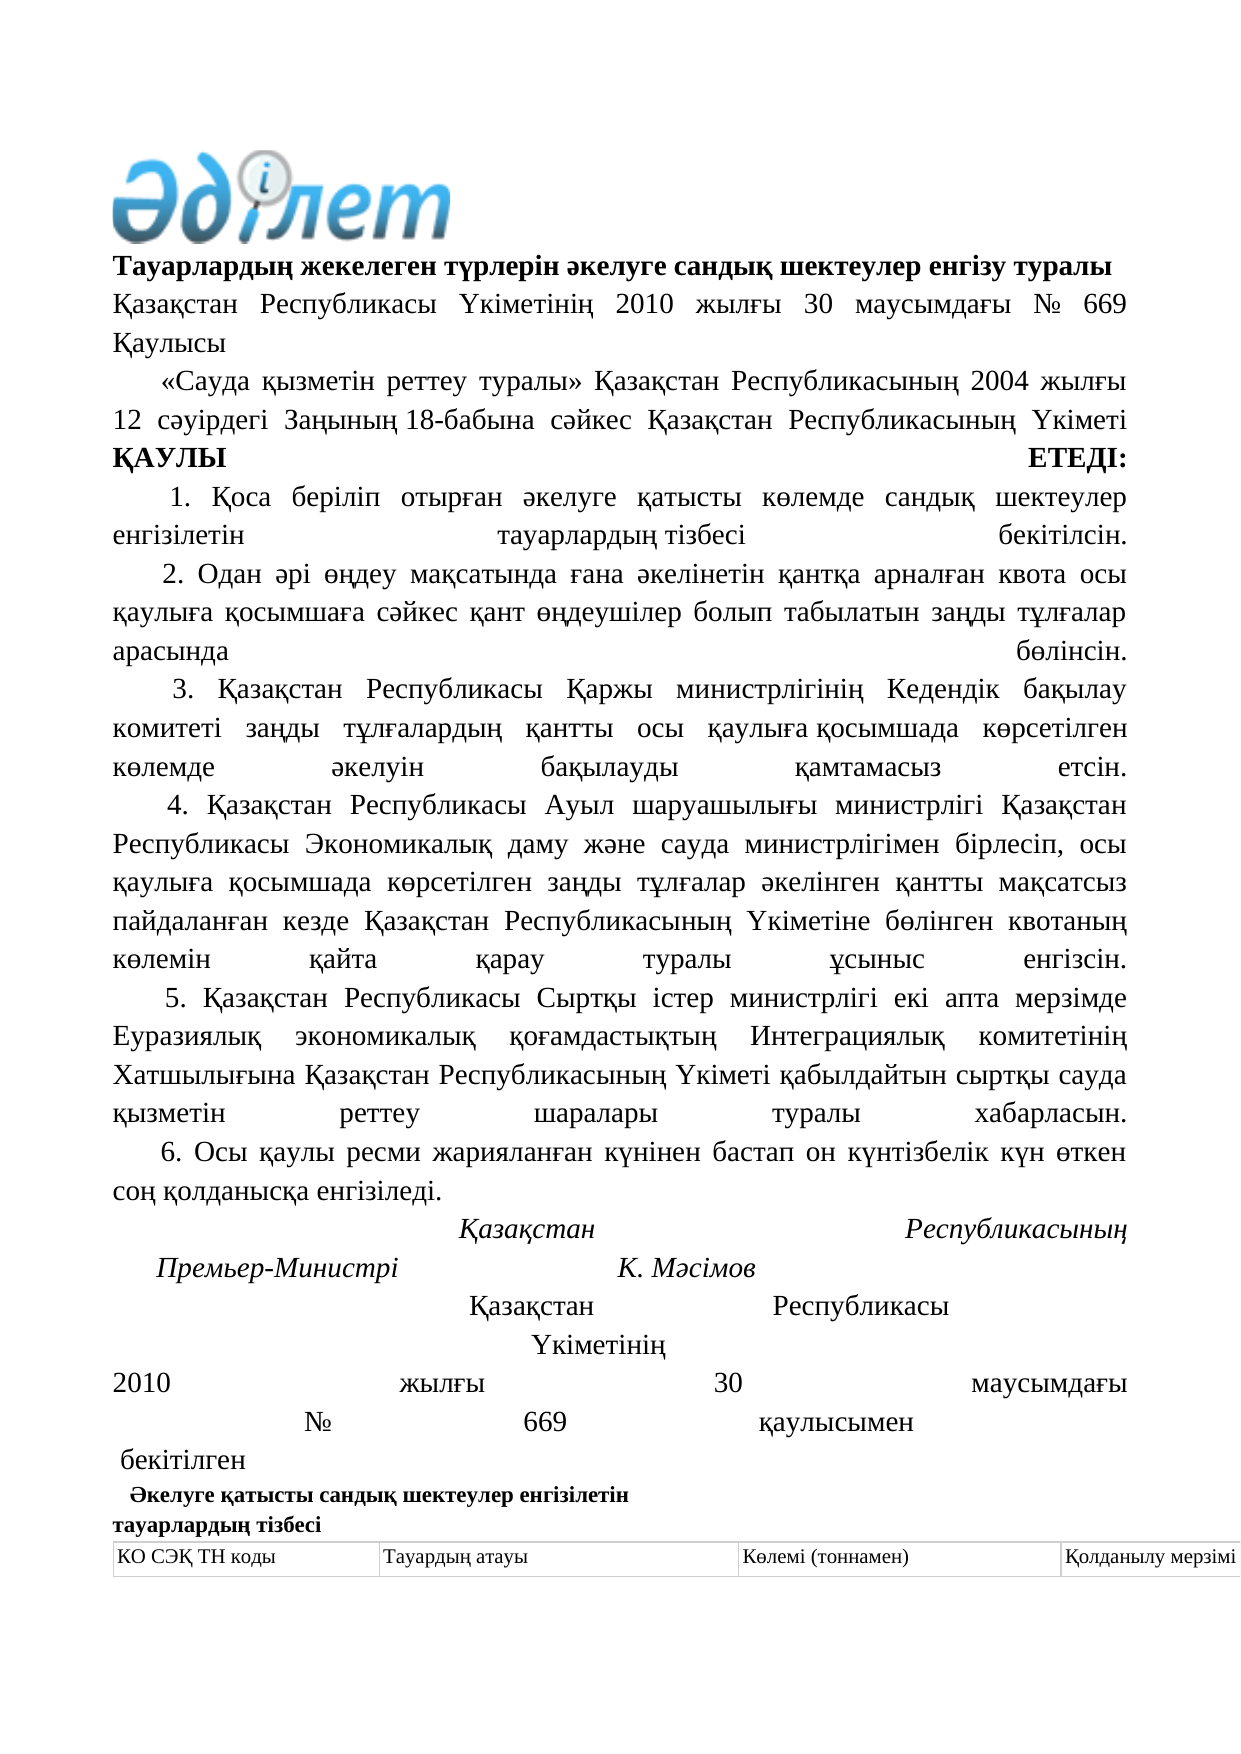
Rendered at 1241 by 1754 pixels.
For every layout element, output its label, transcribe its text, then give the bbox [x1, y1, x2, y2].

text Қазақстан Республикасы Үкіметінің 2010 жылғы 30 маусымдағы № 669 қаулысымен бекітілген [112, 1288, 1128, 1476]
table_header Қолданылу мерзімі [1062, 1543, 1240, 1576]
table_header КО СЭҚ ТН коды [114, 1543, 379, 1576]
text Қазақстан Республикасының Премьер-Министрі К. Мәсімов [112, 1211, 1128, 1283]
text «Сауда қызметін реттеу туралы» Қазақстан Республикасының 2004 жылғы 12 сәуірдегі Заңының 18-бабына сәйкес Қазақстан Республикасының Үкіметі ҚАУЛЫ ЕТЕДІ: 1. Қоса беріліп отырған әкелуге қатысты көлемде сандық шектеулер енгізілетін тауарлардың тізбесі бекітілсін. 2. Одан әрі өңдеу мақсатында ғана әкелінетін қантқа арналған квота осы қаулыға қосымшаға сәйкес қант өңдеушілер болып табылатын заңды тұлғалар арасында бөлінсін. 3. Қазақстан Республикасы Қаржы министрлігінің Кедендік бақылау комитеті заңды тұлғалардың қантты осы қаулыға қосымшада көрсетілген көлемде әкелуін бақылауды қамтамасыз етсін. 4. Қазақстан Республикасы Ауыл шаруашылығы министрлігі Қазақстан Республикасы Экономикалық даму және сауда министрлігімен бірлесіп, осы қаулыға қосымшада көрсетілген заңды тұлғалар әкелінген қантты мақсатсыз пайдаланған кезде Қазақстан Республикасының Үкіметіне бөлінген квотаның көлемін қайта қарау туралы ұсыныс енгізсін. 5. Қазақстан Республикасы Сыртқы істер министрлігі екі апта мерзімде Еуразиялық экономикалық қоғамдастықтың Интеграциялық комитетінің Хатшылығына Қазақстан Республикасының Үкіметі қабылдайтын сыртқы сауда қызметін реттеу шаралары туралы хабарласын. 6. Осы қаулы ресми жарияланған күнінен бастап он күнтізбелік күн өткен соң қолданысқа енгізіледі. [112, 363, 1128, 1206]
text Тауарлардың жекелеген түрлерін әкелуге сандық шектеулер енгізу туралы [112, 248, 1128, 281]
text Қазақстан Республикасы Үкіметінің 2010 жылғы 30 маусымдағы № 669 Қаулысы [112, 286, 1128, 358]
picture [112, 150, 451, 244]
table_header Көлемі (тоннамен) [739, 1543, 1060, 1576]
table_header Тауардың атауы [380, 1543, 738, 1576]
text Әкелуге қатысты сандық шектеулер енгізілетін тауарлардың тізбесі [112, 1481, 1128, 1537]
